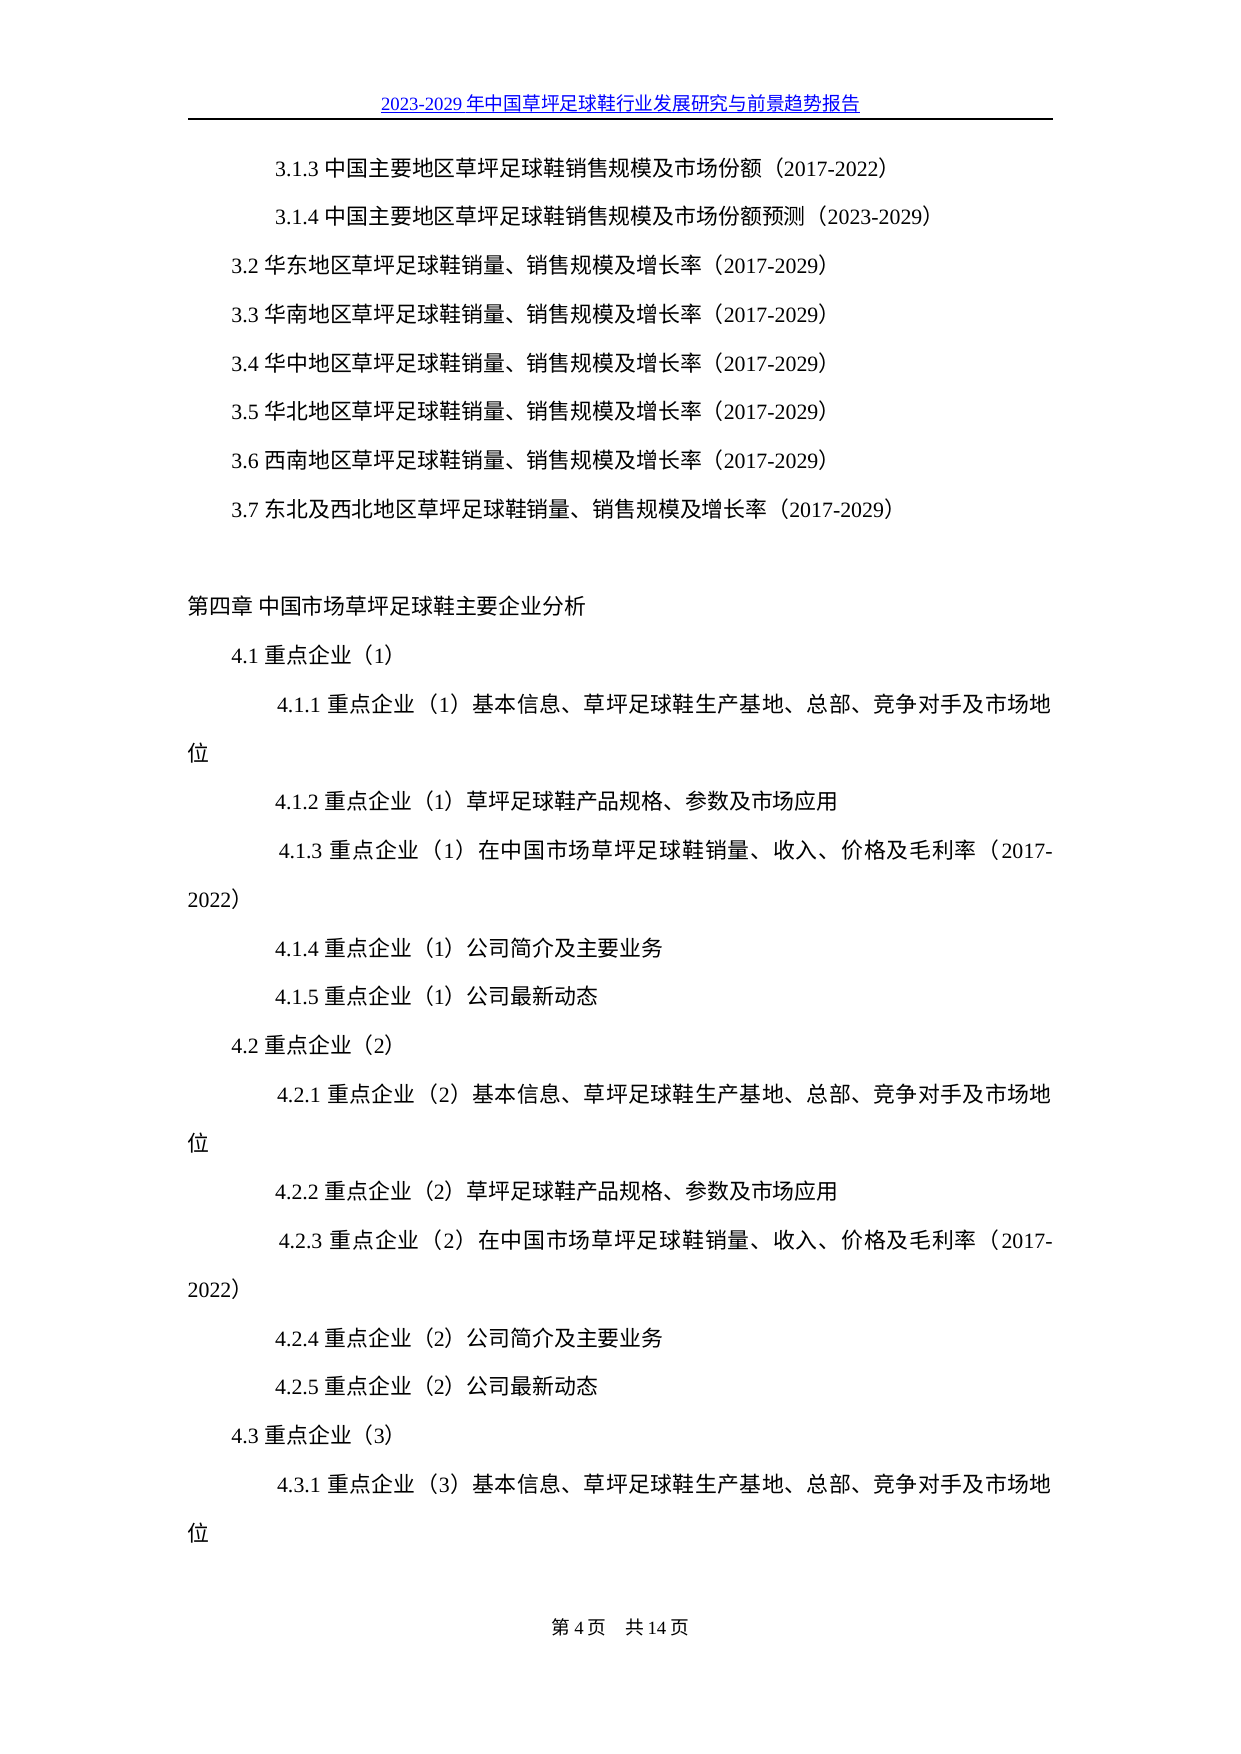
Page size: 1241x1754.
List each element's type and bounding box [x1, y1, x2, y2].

text [187, 150, 1053, 1548]
